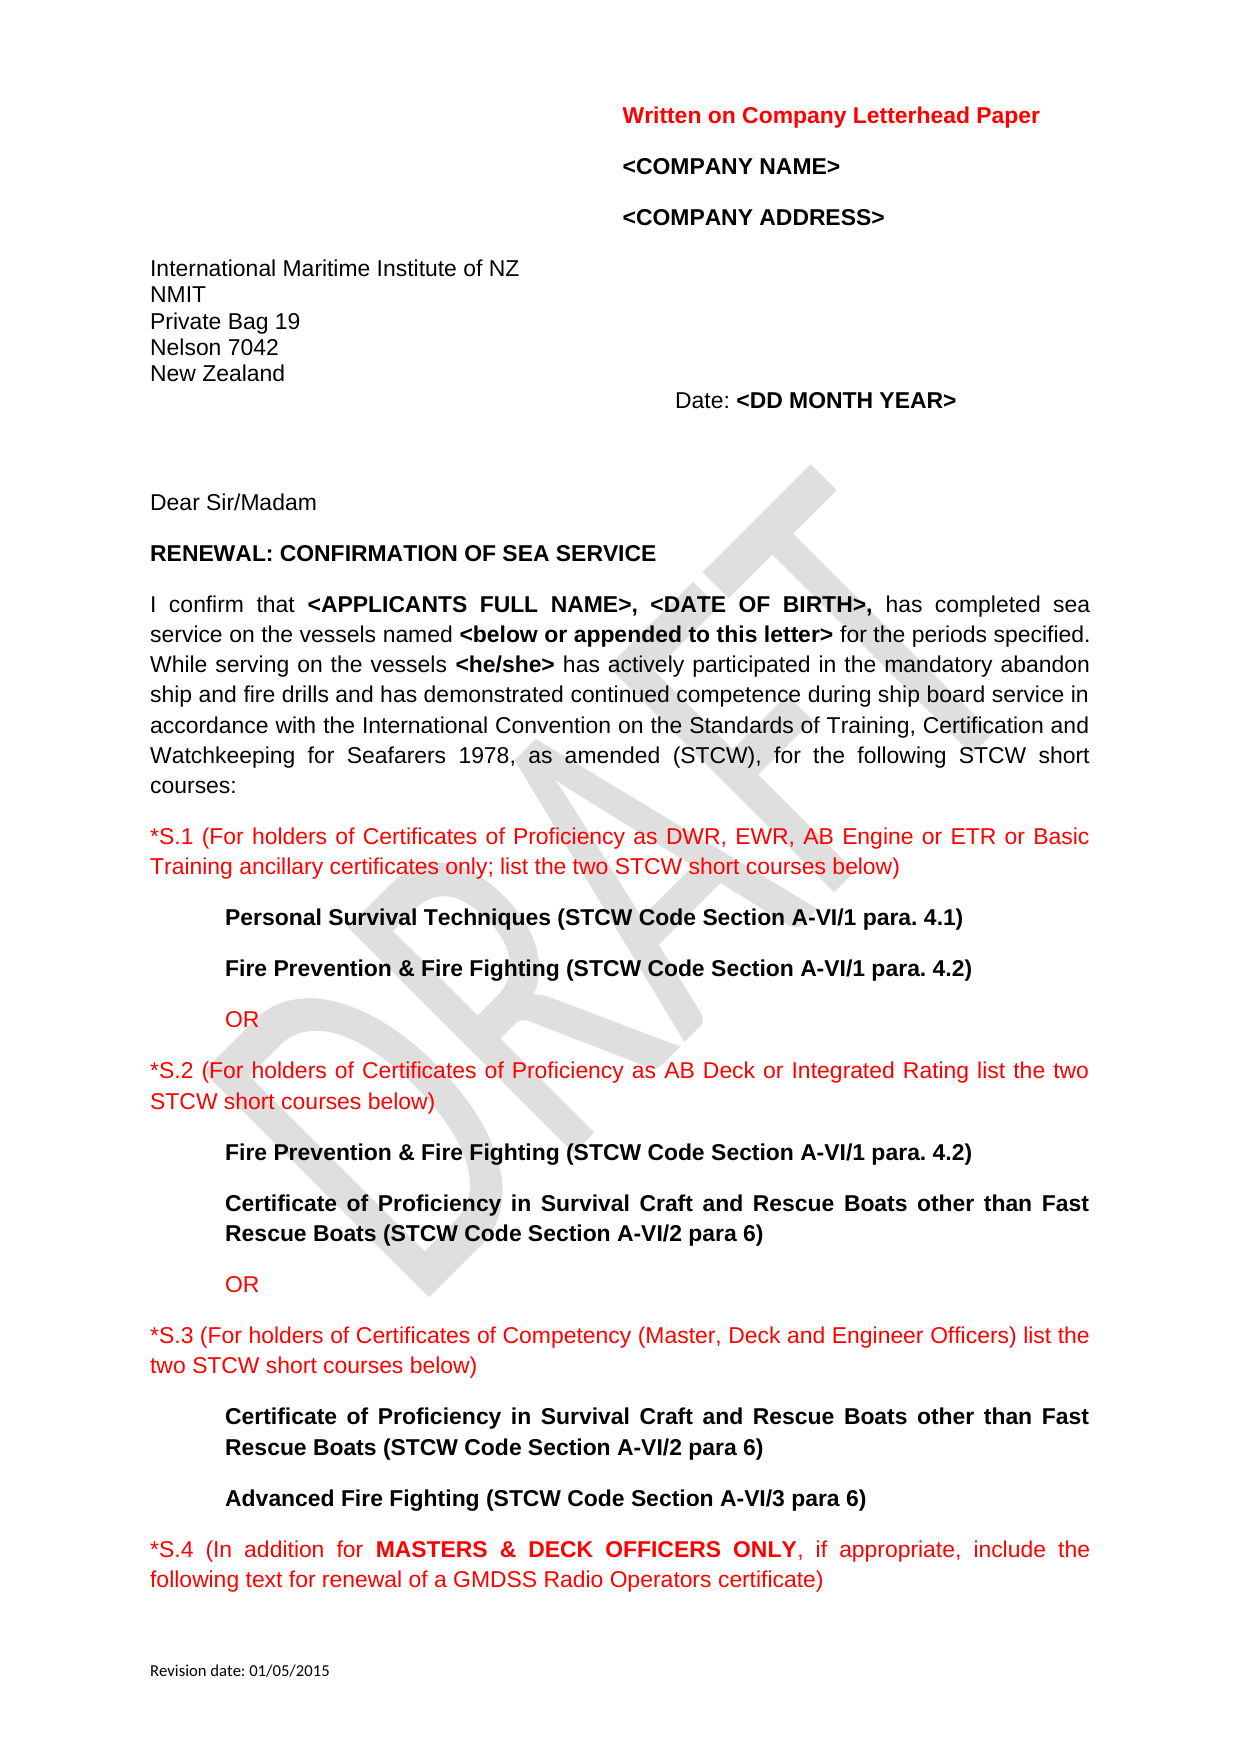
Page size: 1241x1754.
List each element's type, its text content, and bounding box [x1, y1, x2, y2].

text *S.4 (In addition for MASTERS & DECK OFFICERS ONLY, if appropriate, include the following text for renewal of a GMDSS Radio Operators certificate) [150, 1536, 1090, 1592]
text *S.1 (For holders of Certificates of Proficiency as DWR, EWR, AB Engine or ETR or Basic Training ancillary certificates only; list the two STCW short courses below) [150, 823, 1090, 880]
text Dear Sir/Madam [150, 489, 1090, 515]
text *S.2 (For holders of Certificates of Proficiency as AB Deck or Integrated Rating list the two STCW short courses below) [150, 1057, 1090, 1114]
text Advanced Fire Fighting (STCW Code Section A-VI/3 para 6) [225, 1484, 1090, 1511]
text Certificate of Proficiency in Survival Craft and Rescue Boats other than Fast Rescue Boats (STCW Code Section A-VI/2 para 6) [225, 1190, 1090, 1246]
text Fire Prevention & Fire Fighting (STCW Code Section A-VI/1 para. 4.2) [225, 1139, 1090, 1165]
text RENEWAL: CONFIRMATION OF SEA SERVICE [150, 540, 1090, 566]
text Date: <DD MONTH YEAR> [600, 387, 1090, 413]
text Nelson 7042 [150, 334, 1090, 360]
text Personal Survival Techniques (STCW Code Section A-VI/1 para. 4.1) [225, 904, 1090, 931]
text *S.3 (For holders of Certificates of Competency (Master, Deck and Engineer Officers) list the two STCW short courses below) [150, 1322, 1090, 1379]
text OR [150, 1271, 1090, 1297]
text OR [150, 1006, 1090, 1033]
text New Zealand [150, 360, 1090, 387]
text Certificate of Proficiency in Survival Craft and Rescue Boats other than Fast Rescue Boats (STCW Code Section A-VI/2 para 6) [225, 1403, 1090, 1460]
text <COMPANY NAME> [622, 153, 1090, 179]
text <COMPANY ADDRESS> [622, 204, 1090, 230]
text International Maritime Institute of NZ [150, 255, 1090, 281]
text I confirm that <APPLICANTS FULL NAME>, <DATE OF BIRTH>, has completed sea service on the vessels named <below or appended to this letter> for the periods specified. While serving on the vessels <he/she> has actively participated in the mandatory abandon ship and fire drills and has demonstrated continued competence during ship board service in accordance with the International Convention on the Standards of Training, Certification and Watchkeeping for Seafarers 1978, as amended (STCW), for the following STCW short courses: [150, 591, 1090, 798]
text Fire Prevention & Fire Fighting (STCW Code Section A-VI/1 para. 4.2) [225, 955, 1090, 982]
text NMIT [150, 281, 1090, 308]
text Private Bag 19 [150, 308, 1090, 334]
text Written on Company Letterhead Paper [622, 102, 1090, 128]
